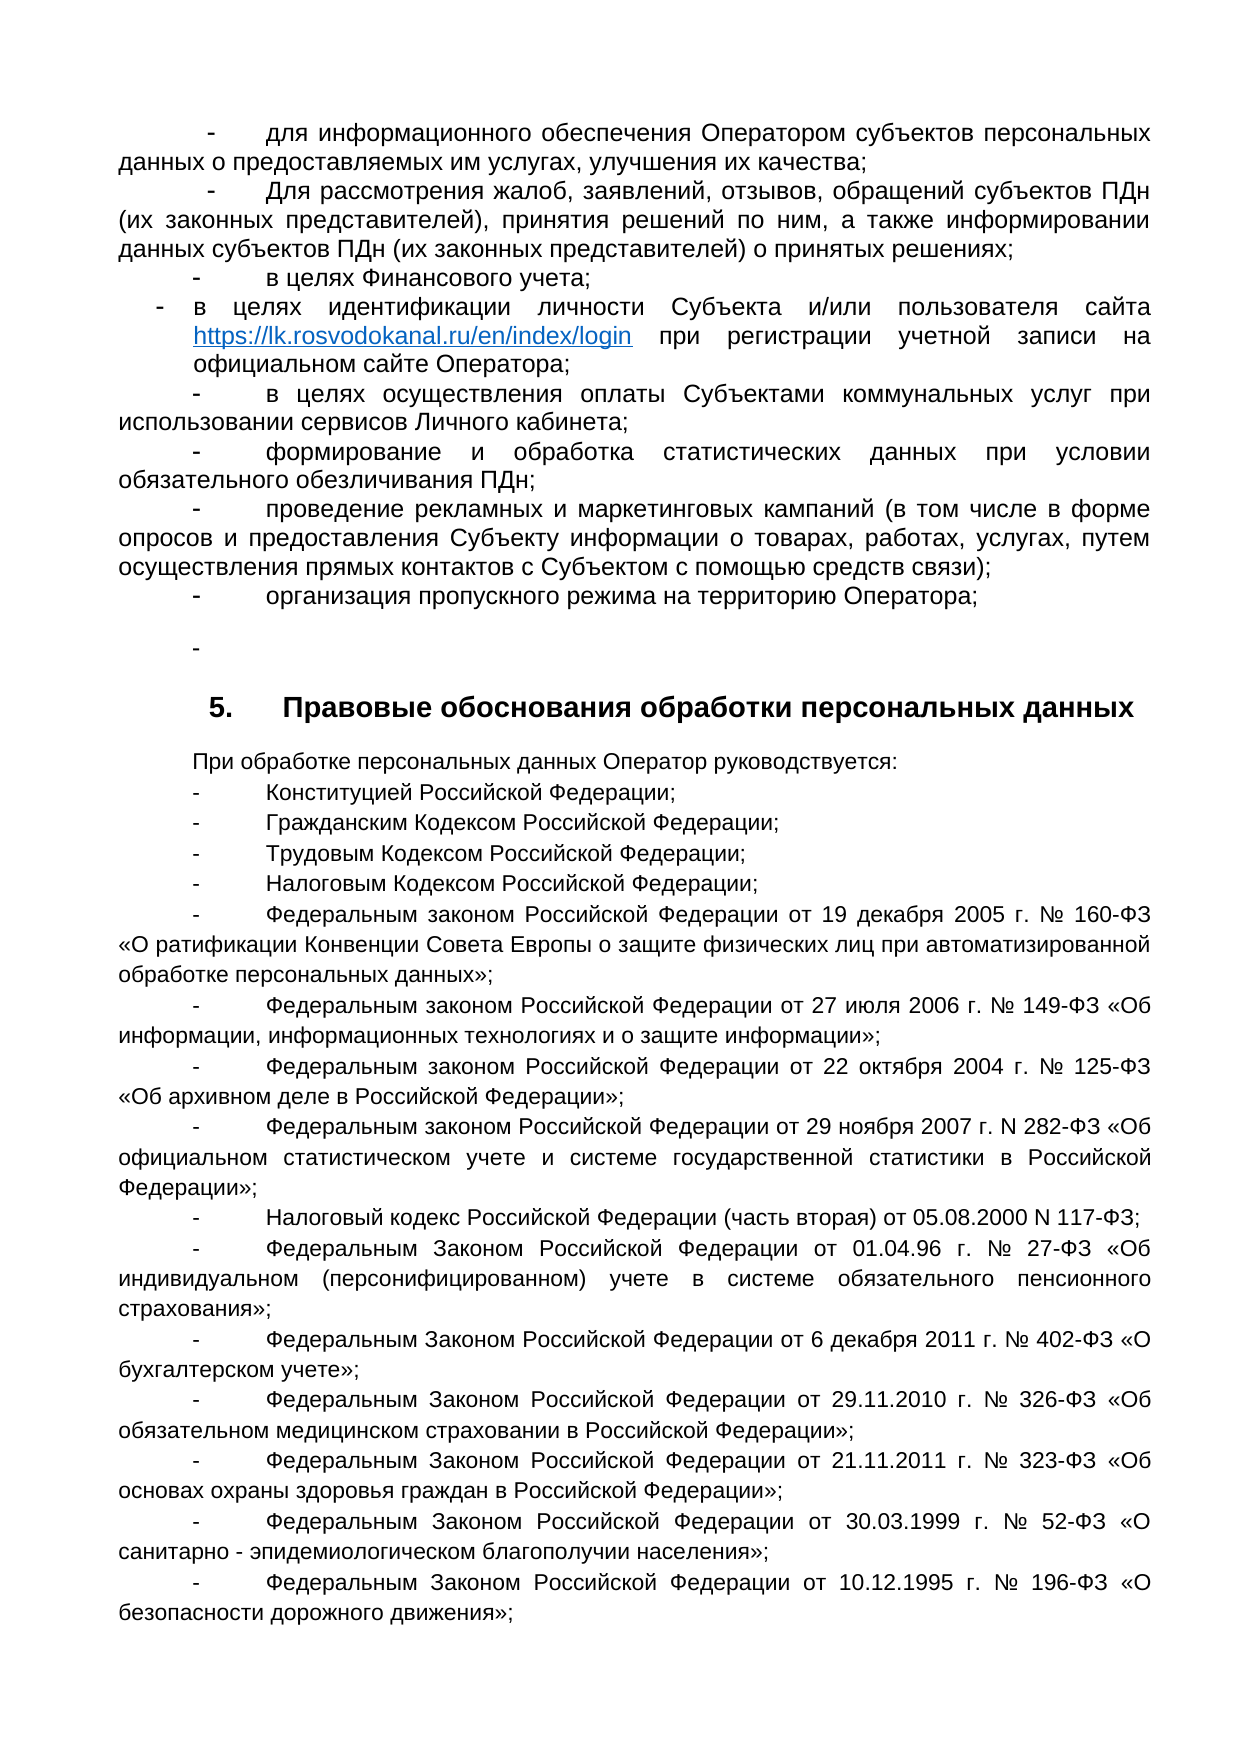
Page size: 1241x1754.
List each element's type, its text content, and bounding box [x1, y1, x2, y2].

text - Федеральным Законом Российской Федерации от 21.11.2011 г. № 323-ФЗ «Об основах охраны здоровья граждан в Российской Федерации»; [118, 1447, 1152, 1504]
text - Налоговый кодекс Российской Федерации (часть вторая) от 05.08.2000 N 117-ФЗ; [118, 1204, 1152, 1231]
text - Трудовым Кодексом Российской Федерации; [118, 840, 1152, 866]
list в целях идентификации личности Субъекта и/или пользователя сайта https://lk.rosvodokanal.ru/en/index/login при регистрации учетной записи на официальном сайте Оператора; [156, 292, 1152, 378]
list Для рассмотрения жалоб, заявлений, отзывов, обращений субъектов ПДн (их законных представителей), принятия решений по ним, а также информировании данных субъектов ПДн (их законных представителей) о принятых решениях; [118, 176, 1152, 262]
text При обработке персональных данных Оператор руководствуется: [118, 748, 1152, 775]
text - Федеральным законом Российской Федерации от 29 ноября 2007 г. N 282-ФЗ «Об официальном статистическом учете и системе государственной статистики в Российской Федерации»; [118, 1113, 1152, 1200]
subtitle организация пропускного режима на территорию Оператора; [118, 581, 1152, 609]
text - Гражданским Кодексом Российской Федерации; [118, 809, 1152, 836]
text - Федеральным Законом Российской Федерации от 29.11.2010 г. № 326-ФЗ «Об обязательном медицинском страховании в Российской Федерации»; [118, 1386, 1152, 1443]
text - Федеральным законом Российской Федерации от 22 октября 2004 г. № 125-ФЗ «Об архивном деле в Российской Федерации»; [118, 1053, 1152, 1109]
text - Федеральным Законом Российской Федерации от 10.12.1995 г. № 196-ФЗ «О безопасности дорожного движения»; [118, 1569, 1152, 1625]
subtitle Правовые обоснования обработки персональных данных [118, 690, 1152, 723]
text - Федеральным Законом Российской Федерации от 30.03.1999 г. № 52-ФЗ «О санитарно - эпидемиологическом благополучии населения»; [118, 1508, 1152, 1564]
list в целях Финансового учета; [118, 263, 1152, 292]
text - Федеральным законом Российской Федерации от 19 декабря 2005 г. № 160-ФЗ «О ратификации Конвенции Совета Европы о защите физических лиц при автоматизированной обработке персональных данных»; [118, 901, 1152, 988]
text - Федеральным Законом Российской Федерации от 6 декабря 2011 г. № 402-ФЗ «О бухгалтерском учете»; [118, 1326, 1152, 1382]
list проведение рекламных и маркетинговых кампаний (в том числе в форме опросов и предоставления Субъекту информации о товарах, работах, услугах, путем осуществления прямых контактов с Субъектом с помощью средств связи); [118, 494, 1152, 581]
list для информационного обеспечения Оператором субъектов персональных данных о предоставляемых им услугах, улучшения их качества; [118, 118, 1152, 176]
text - Федеральным Законом Российской Федерации от 01.04.96 г. № 27-ФЗ «Об индивидуальном (персонифицированном) учете в системе обязательного пенсионного страхования»; [118, 1235, 1152, 1322]
text - Конституцией Российской Федерации; [118, 779, 1152, 805]
list в целях осуществления оплаты Субъектами коммунальных услуг при использовании сервисов Личного кабинета; [118, 378, 1152, 436]
text - Налоговым Кодексом Российской Федерации; [118, 870, 1152, 897]
list формирование и обработка статистических данных при условии обязательного обезличивания ПДн; [118, 436, 1152, 494]
text - Федеральным законом Российской Федерации от 27 июля 2006 г. № 149-ФЗ «Об информации, информационных технологиях и о защите информации»; [118, 992, 1152, 1048]
